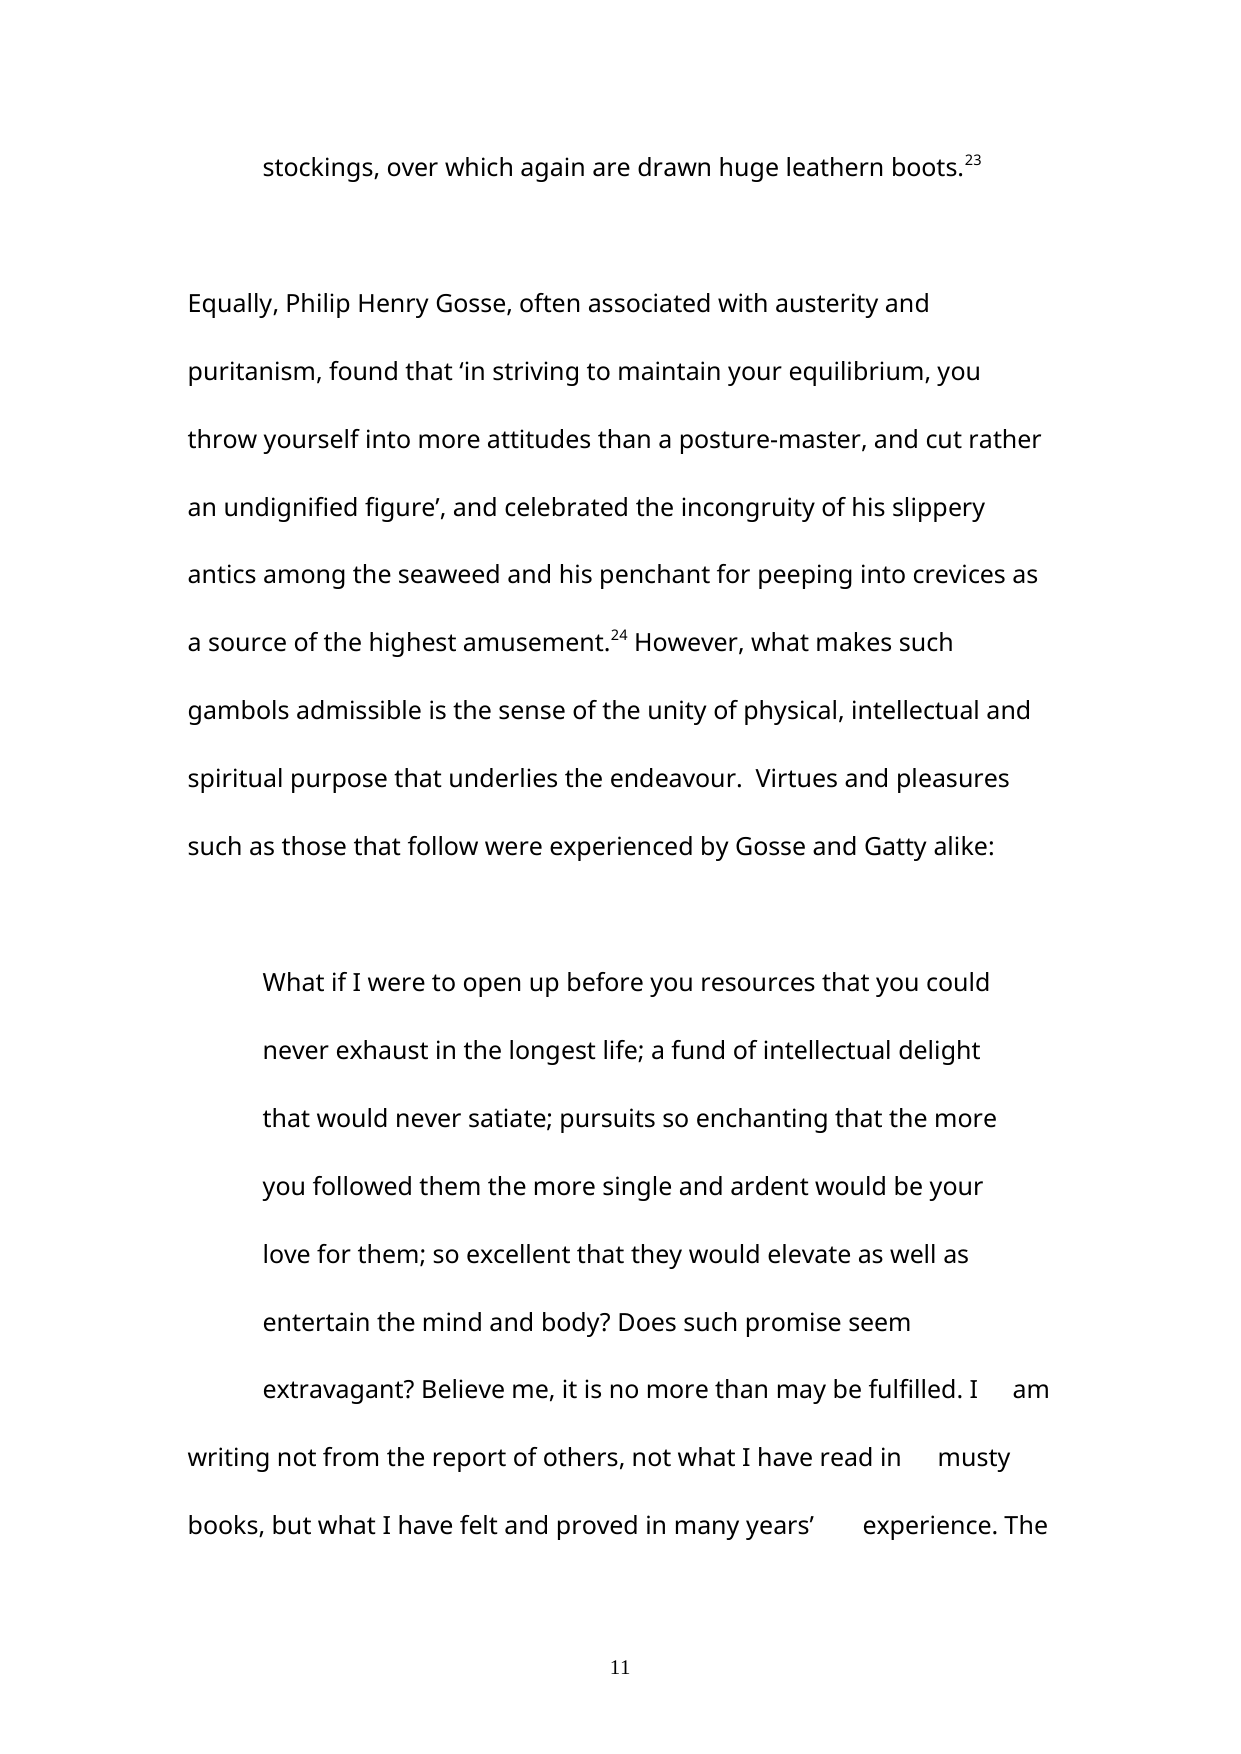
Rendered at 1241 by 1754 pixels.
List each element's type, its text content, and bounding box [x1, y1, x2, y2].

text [187, 965, 1053, 1542]
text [262, 150, 1053, 184]
text Equally, Philip Henry Gosse, often associated with austerity and puritanism, found that ‘in striving to maintain your equilibrium, you throw yourself into more attitudes than a posture-master, and cut rather an undignified figure’, and celebrated the incongruity of his slippery antics among the seaweed and his penchant for peeping into crevices as a source of the highest amusement. However, what makes such gambols admissible is the sense of the unity of physical, intellectual and spiritual purpose that underlies the endeavour. Virtues and pleasures such as those that follow were experienced by Gosse and Gatty alike: [187, 286, 1053, 863]
